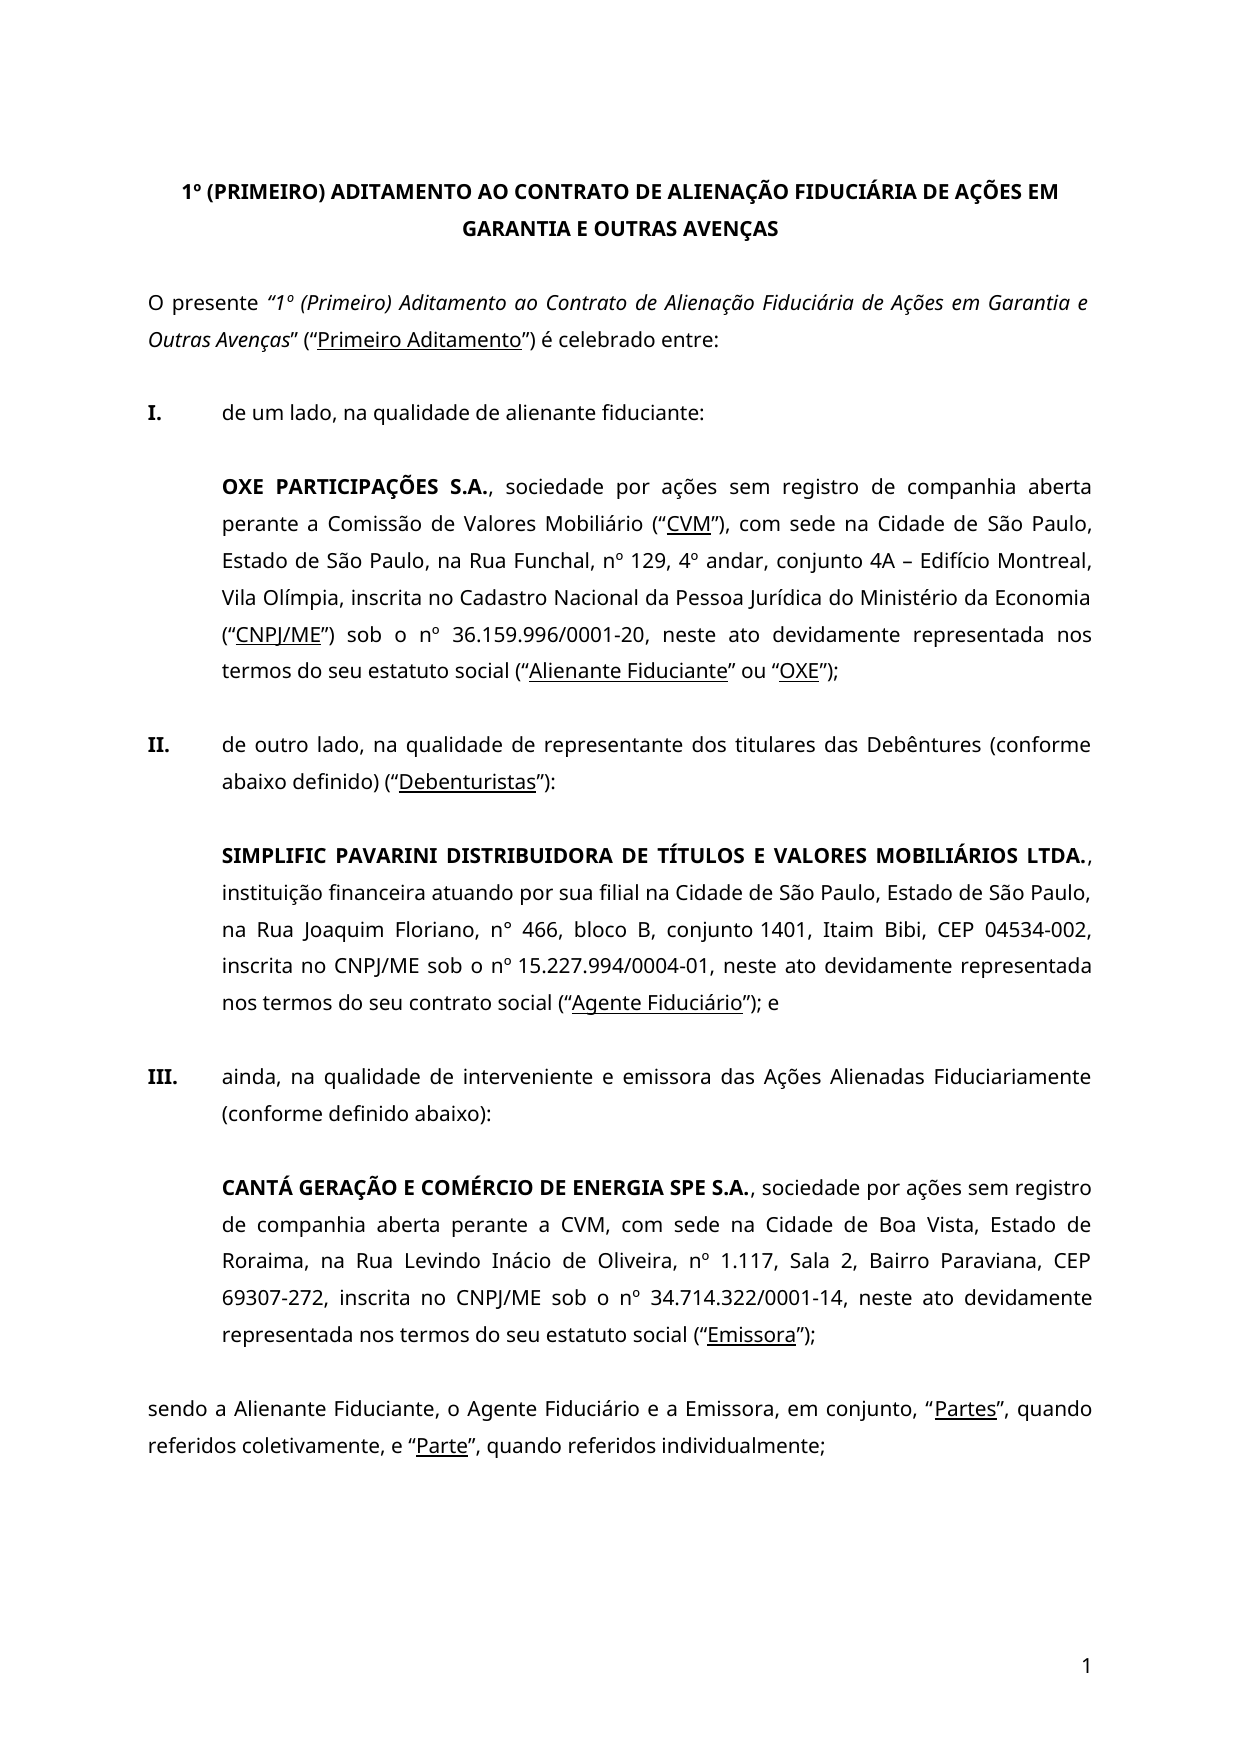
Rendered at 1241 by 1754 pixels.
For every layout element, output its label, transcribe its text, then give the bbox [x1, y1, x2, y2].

list de outro lado, na qualidade de representante dos titulares das Debêntures (conforme abaixo definido) (“Debenturistas”): [148, 730, 1092, 796]
text 1º (PRIMEIRO) ADITAMENTO AO CONTRATO DE ALIENAÇÃO FIDUCIÁRIA DE AÇÕES EM GARANTIA E OUTRAS AVENÇAS [148, 177, 1092, 242]
text O presente “1º (Primeiro) Aditamento ao Contrato de Alienação Fiduciária de Ações em Garantia e Outras Avenças” (“Primeiro Aditamento”) é celebrado entre: [148, 288, 1092, 353]
text SIMPLIFIC PAVARINI DISTRIBUIDORA DE TÍTULOS E VALORES MOBILIÁRIOS LTDA., instituição financeira atuando por sua filial na Cidade de São Paulo, Estado de São Paulo, na Rua Joaquim Floriano, n° 466, bloco B, conjunto 1401, Itaim Bibi, CEP 04534-002, inscrita no CNPJ/ME sob o nº 15.227.994/0004-01, neste ato devidamente representada nos termos do seu contrato social (“Agente Fiduciário”); e [222, 841, 1092, 1017]
list de um lado, na qualidade de alienante fiduciante: [148, 398, 1092, 427]
text CANTÁ GERAÇÃO E COMÉRCIO DE ENERGIA SPE S.A., sociedade por ações sem registro de companhia aberta perante a CVM, com sede na Cidade de Boa Vista, Estado de Roraima, na Rua Levindo Inácio de Oliveira, nº 1.117, Sala 2, Bairro Paraviana, CEP 69307-272, inscrita no CNPJ/ME sob o nº 34.714.322/0001-14, neste ato devidamente representada nos termos do seu estatuto social (“Emissora”); [222, 1173, 1092, 1349]
list ainda, na qualidade de interveniente e emissora das Ações Alienadas Fiduciariamente (conforme definido abaixo): [148, 1062, 1092, 1127]
text OXE PARTICIPAÇÕES S.A., sociedade por ações sem registro de companhia aberta perante a Comissão de Valores Mobiliário (“CVM”), com sede na Cidade de São Paulo, Estado de São Paulo, na Rua Funchal, nº 129, 4º andar, conjunto 4A – Edifício Montreal, Vila Olímpia, inscrita no Cadastro Nacional da Pessoa Jurídica do Ministério da Economia (“CNPJ/ME”) sob o nº 36.159.996/0001-20, neste ato devidamente representada nos termos do seu estatuto social (“Alienante Fiduciante” ou “OXE”); [222, 472, 1092, 685]
text sendo a Alienante Fiduciante, o Agente Fiduciário e a Emissora, em conjunto, “Partes”, quando referidos coletivamente, e “Parte”, quando referidos individualmente; [148, 1394, 1092, 1459]
